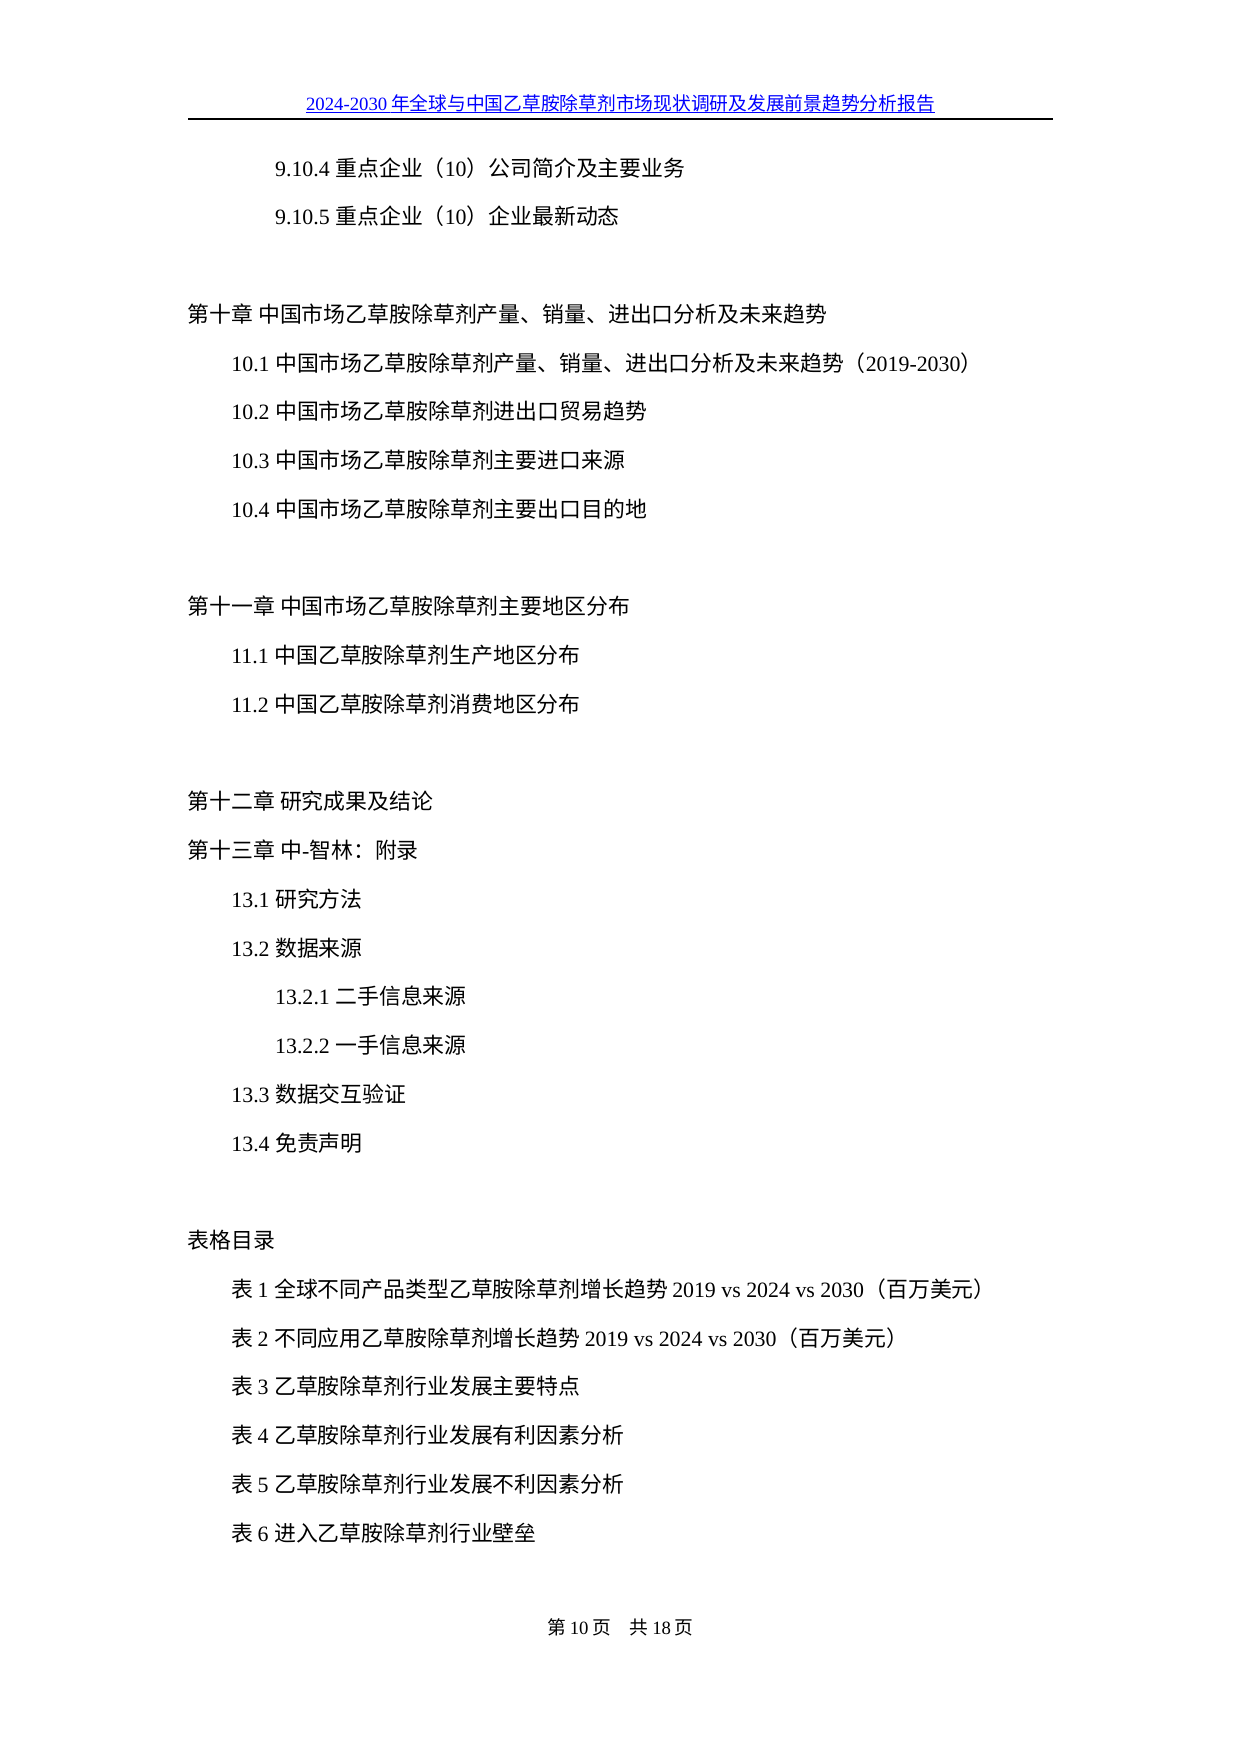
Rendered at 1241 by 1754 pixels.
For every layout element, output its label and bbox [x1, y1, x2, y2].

text [187, 150, 1053, 1548]
